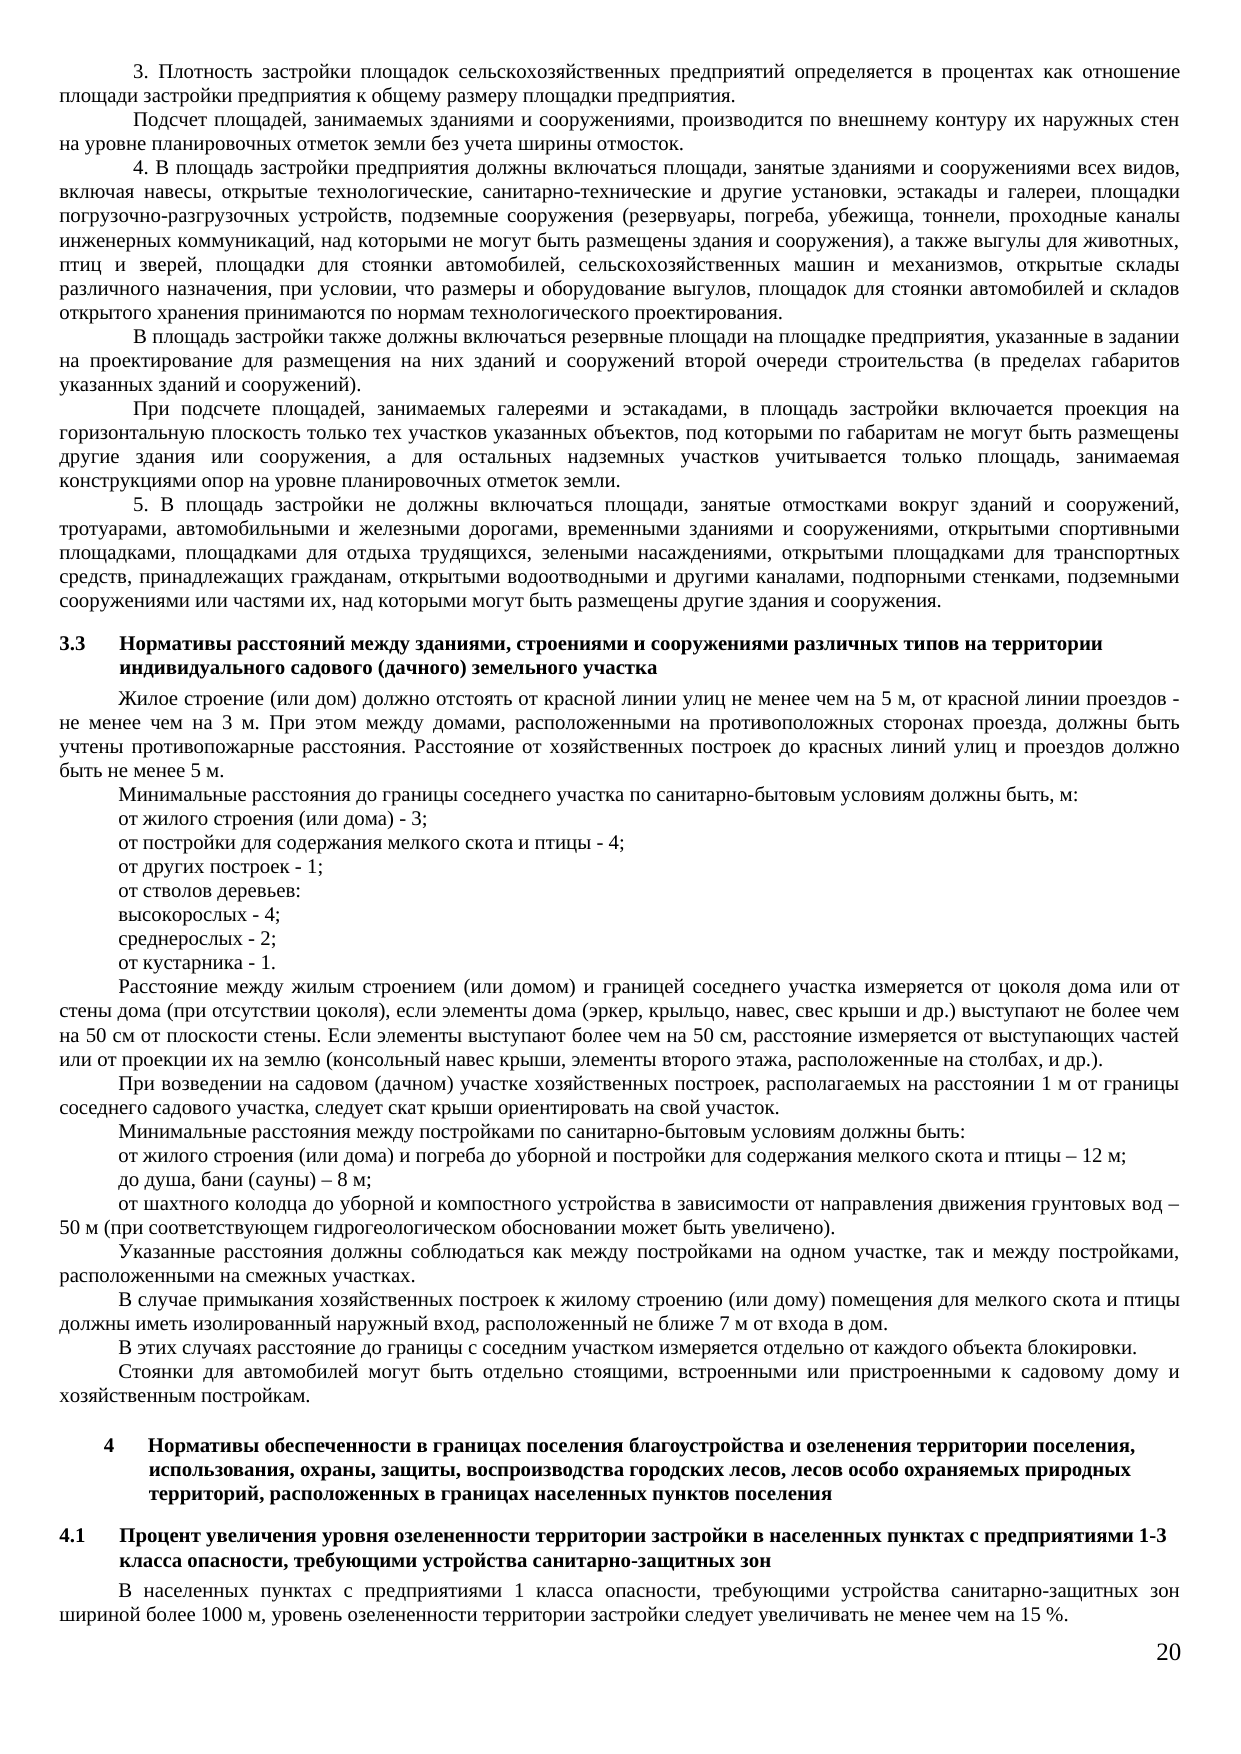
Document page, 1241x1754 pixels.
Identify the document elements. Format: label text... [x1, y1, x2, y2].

text от шахтного колодца до уборной и компостного устройства в зависимости от направления движения грунтовых вод – 50 м (при соответствующем гидрогеологическом обосновании может быть увеличено). [59, 1191, 1181, 1239]
text В этих случаях расстояние до границы с соседним участком измеряется отдельно от каждого объекта блокировки. [59, 1335, 1181, 1359]
text В населенных пунктах с предприятиями 1 класса опасности, требующими устройства санитарно-защитных зон шириной более 1000 м, уровень озелененности территории застройки следует увеличивать не менее чем на 15 %. [59, 1578, 1181, 1626]
text Расстояние между жилым строением (или домом) и границей соседнего участка измеряется от цоколя дома или от стены дома (при отсутствии цоколя), если элементы дома (эркер, крыльцо, навес, свес крыши и др.) выступают не более чем на 50 см от плоскости стены. Если элементы выступают более чем на 50 см, расстояние измеряется от выступающих частей или от проекции их на землю (консольный навес крыши, элементы второго этажа, расположенные на столбах, и др.). [59, 974, 1181, 1071]
text 4. В площадь застройки предприятия должны включаться площади, занятые зданиями и сооружениями всех видов, включая навесы, открытые технологические, санитарно-технические и другие установки, эстакады и галереи, площадки погрузочно-разгрузочных устройств, подземные сооружения (резервуары, погреба, убежища, тоннели, проходные каналы инженерных коммуникаций, над которыми не могут быть размещены здания и сооружения), а также выгулы для животных, птиц и зверей, площадки для стоянки автомобилей, сельскохозяйственных машин и механизмов, открытые склады различного назначения, при условии, что размеры и оборудование выгулов, площадок для стоянки автомобилей и складов открытого хранения принимаются по нормам технологического проектирования. [59, 155, 1181, 324]
text высокорослых - 4; [59, 902, 1181, 926]
text 5. В площадь застройки не должны включаться площади, занятые отмостками вокруг зданий и сооружений, тротуарами, автомобильными и железными дорогами, временными зданиями и сооружениями, открытыми спортивными площадками, площадками для отдыха трудящихся, зелеными насаждениями, открытыми площадками для транспортных средств, принадлежащих гражданам, открытыми водоотводными и другими каналами, подпорными стенками, подземными сооружениями или частями их, над которыми могут быть размещены другие здания и сооружения. [59, 492, 1181, 612]
text Подсчет площадей, занимаемых зданиями и сооружениями, производится по внешнему контуру их наружных стен на уровне планировочных отметок земли без учета ширины отмосток. [59, 107, 1181, 155]
text среднерослых - 2; [59, 926, 1181, 950]
text Стоянки для автомобилей могут быть отдельно стоящими, встроенными или пристроенными к садовому дому и хозяйственным постройкам. [59, 1359, 1181, 1407]
text В площадь застройки также должны включаться резервные площади на площадке предприятия, указанные в задании на проектирование для размещения на них зданий и сооружений второй очереди строительства (в пределах габаритов указанных зданий и сооружений). [59, 324, 1181, 396]
text Минимальные расстояния между постройками по санитарно-бытовым условиям должны быть: [59, 1119, 1181, 1143]
text Указанные расстояния должны соблюдаться как между постройками на одном участке, так и между постройками, расположенными на смежных участках. [59, 1239, 1181, 1287]
subtitle Процент увеличения уровня озелененности территории застройки в населенных пунктах с предприятиями 1-3 класса опасности, требующими устройства санитарно-защитных зон [59, 1523, 1181, 1572]
text При возведении на садовом (дачном) участке хозяйственных построек, располагаемых на расстоянии 1 м от границы соседнего садового участка, следует скат крыши ориентировать на свой участок. [59, 1071, 1181, 1119]
text до душа, бани (сауны) – 8 м; [59, 1167, 1181, 1191]
text При подсчете площадей, занимаемых галереями и эстакадами, в площадь застройки включается проекция на горизонтальную плоскость только тех участков указанных объектов, под которыми по габаритам не могут быть размещены другие здания или сооружения, а для остальных надземных участков учитывается только площадь, занимаемая конструкциями опор на уровне планировочных отметок земли. [59, 396, 1181, 492]
text от жилого строения (или дома) и погреба до уборной и постройки для содержания мелкого скота и птицы – 12 м; [59, 1143, 1181, 1167]
text от постройки для содержания мелкого скота и птицы - 4; [59, 830, 1181, 854]
text от стволов деревьев: [59, 878, 1181, 902]
text В случае примыкания хозяйственных построек к жилому строению (или дому) помещения для мелкого скота и птицы должны иметь изолированный наружный вход, расположенный не ближе 7 м от входа в дом. [59, 1287, 1181, 1335]
text Жилое строение (или дом) должно отстоять от красной линии улиц не менее чем на 5 м, от красной линии проездов - не менее чем на 3 м. При этом между домами, расположенными на противоположных сторонах проезда, должны быть учтены противопожарные расстояния. Расстояние от хозяйственных построек до красных линий улиц и проездов должно быть не менее 5 м. [59, 686, 1181, 782]
text Минимальные расстояния до границы соседнего участка по санитарно-бытовым условиям должны быть, м: [59, 782, 1181, 806]
text от кустарника - 1. [59, 950, 1181, 974]
text 3. Плотность застройки площадок сельскохозяйственных предприятий определяется в процентах как отношение площади застройки предприятия к общему размеру площадки предприятия. [59, 59, 1181, 107]
text от других построек - 1; [59, 854, 1181, 878]
subtitle Нормативы расстояний между зданиями, строениями и сооружениями различных типов на территории индивидуального садового (дачного) земельного участка [59, 631, 1181, 679]
subtitle Нормативы обеспеченности в границах поселения благоустройства и озеленения территории поселения, использования, охраны, защиты, воспроизводства городских лесов, лесов особо охраняемых природных территорий, расположенных в границах населенных пунктов поселения [103, 1432, 1181, 1505]
text от жилого строения (или дома) - 3; [59, 806, 1181, 830]
